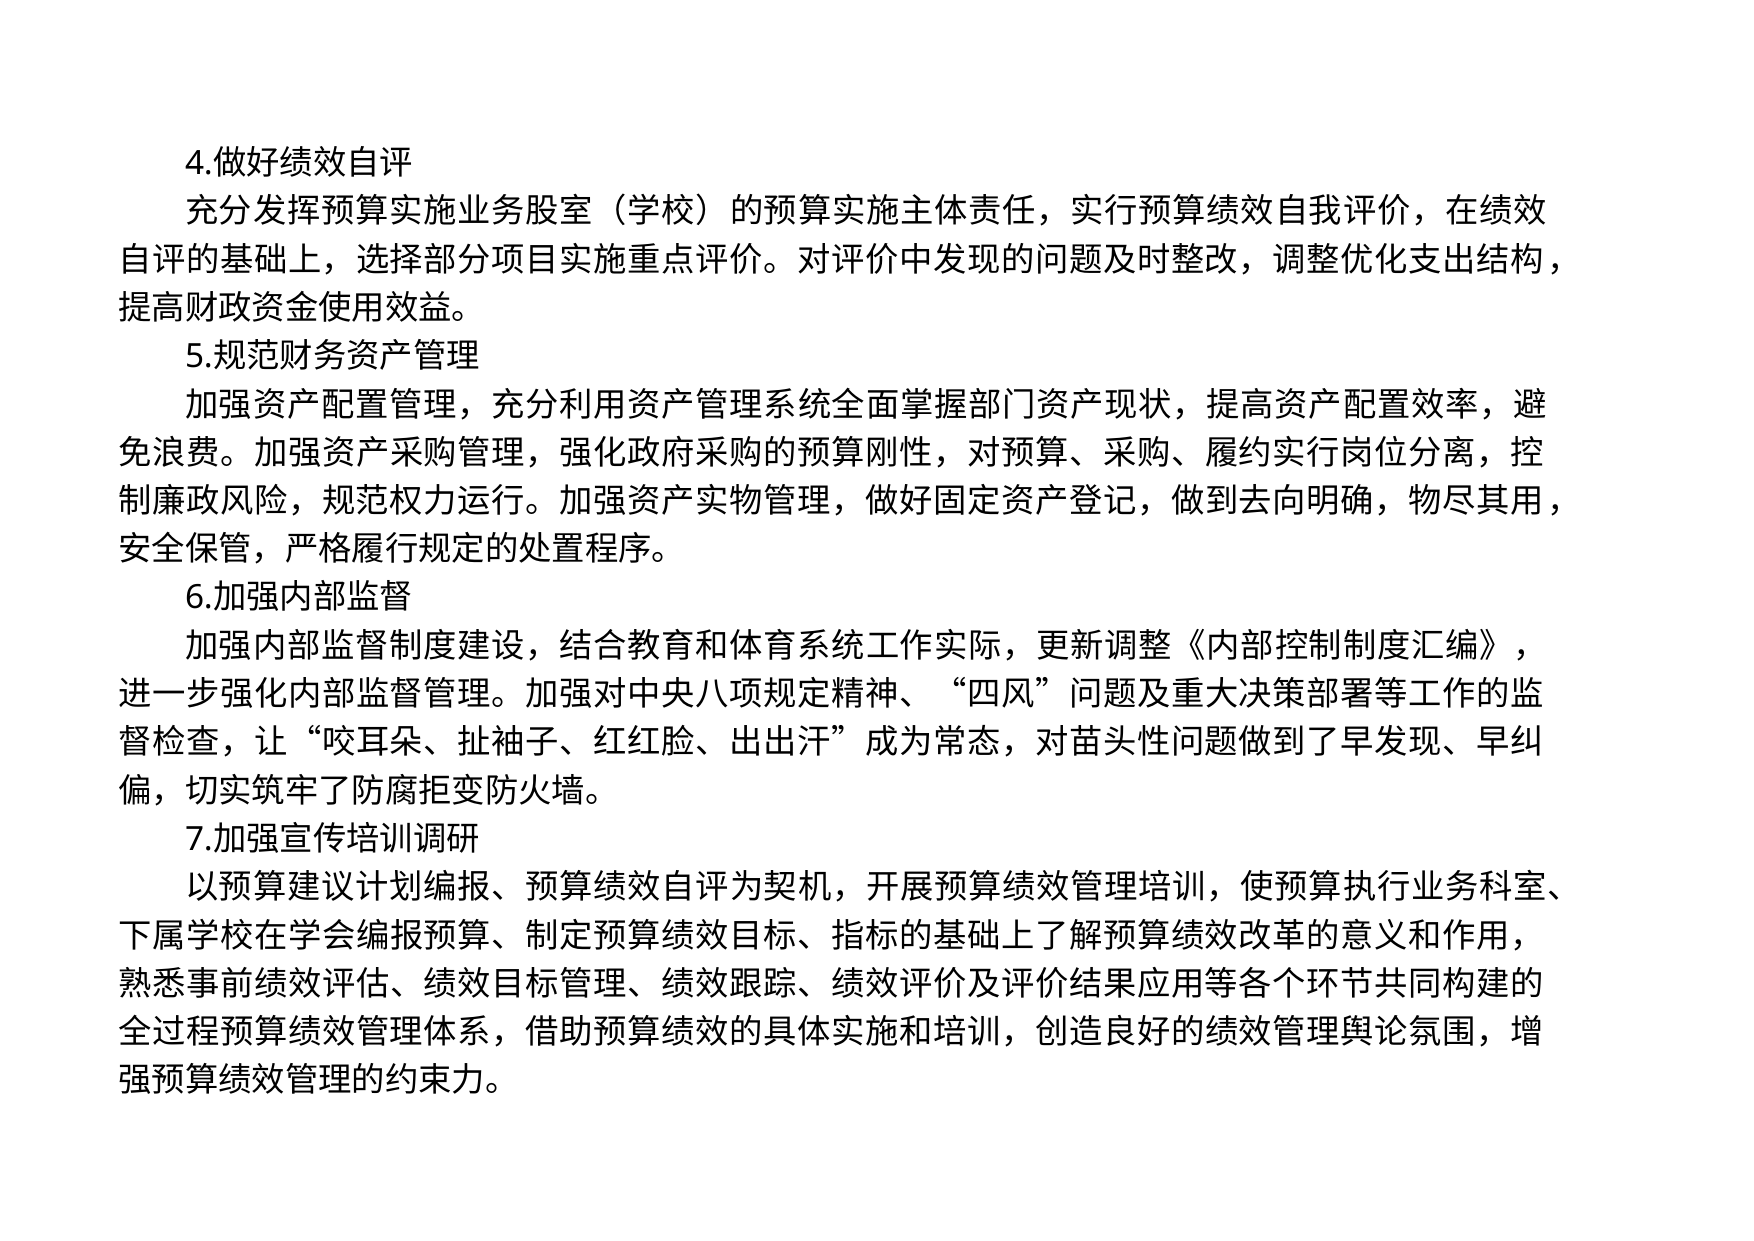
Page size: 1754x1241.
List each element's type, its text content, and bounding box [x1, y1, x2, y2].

text 加强内部监督制度建设，结合教育和体育系统工作实际，更新调整《内部控制制度汇编》，进一步强化内部监督管理。加强对中央八项规定精神、“四风”问题及重大决策部署等工作的监督检查，让“咬耳朵、扯袖子、红红脸、出出汗”成为常态，对苗头性问题做到了早发现、早纠偏，切实筑牢了防腐拒变防火墙。 [118, 619, 1547, 812]
text 5.规范财务资产管理 [118, 329, 1547, 377]
text 6.加强内部监督 [118, 570, 1547, 619]
text 4.做好绩效自评 [118, 136, 1547, 184]
text 加强资产配置管理，充分利用资产管理系统全面掌握部门资产现状，提高资产配置效率，避免浪费。加强资产采购管理，强化政府采购的预算刚性，对预算、采购、履约实行岗位分离，控制廉政风险，规范权力运行。加强资产实物管理，做好固定资产登记，做到去向明确，物尽其用，安全保管，严格履行规定的处置程序。 [118, 377, 1547, 570]
text 7.加强宣传培训调研 [118, 812, 1547, 860]
text 以预算建议计划编报、预算绩效自评为契机，开展预算绩效管理培训，使预算执行业务科室、下属学校在学会编报预算、制定预算绩效目标、指标的基础上了解预算绩效改革的意义和作用，熟悉事前绩效评估、绩效目标管理、绩效跟踪、绩效评价及评价结果应用等各个环节共同构建的全过程预算绩效管理体系，借助预算绩效的具体实施和培训，创造良好的绩效管理舆论氛围，增强预算绩效管理的约束力。 [118, 860, 1547, 1101]
text 充分发挥预算实施业务股室（学校）的预算实施主体责任，实行预算绩效自我评价，在绩效自评的基础上，选择部分项目实施重点评价。对评价中发现的问题及时整改，调整优化支出结构，提高财政资金使用效益。 [118, 184, 1547, 329]
